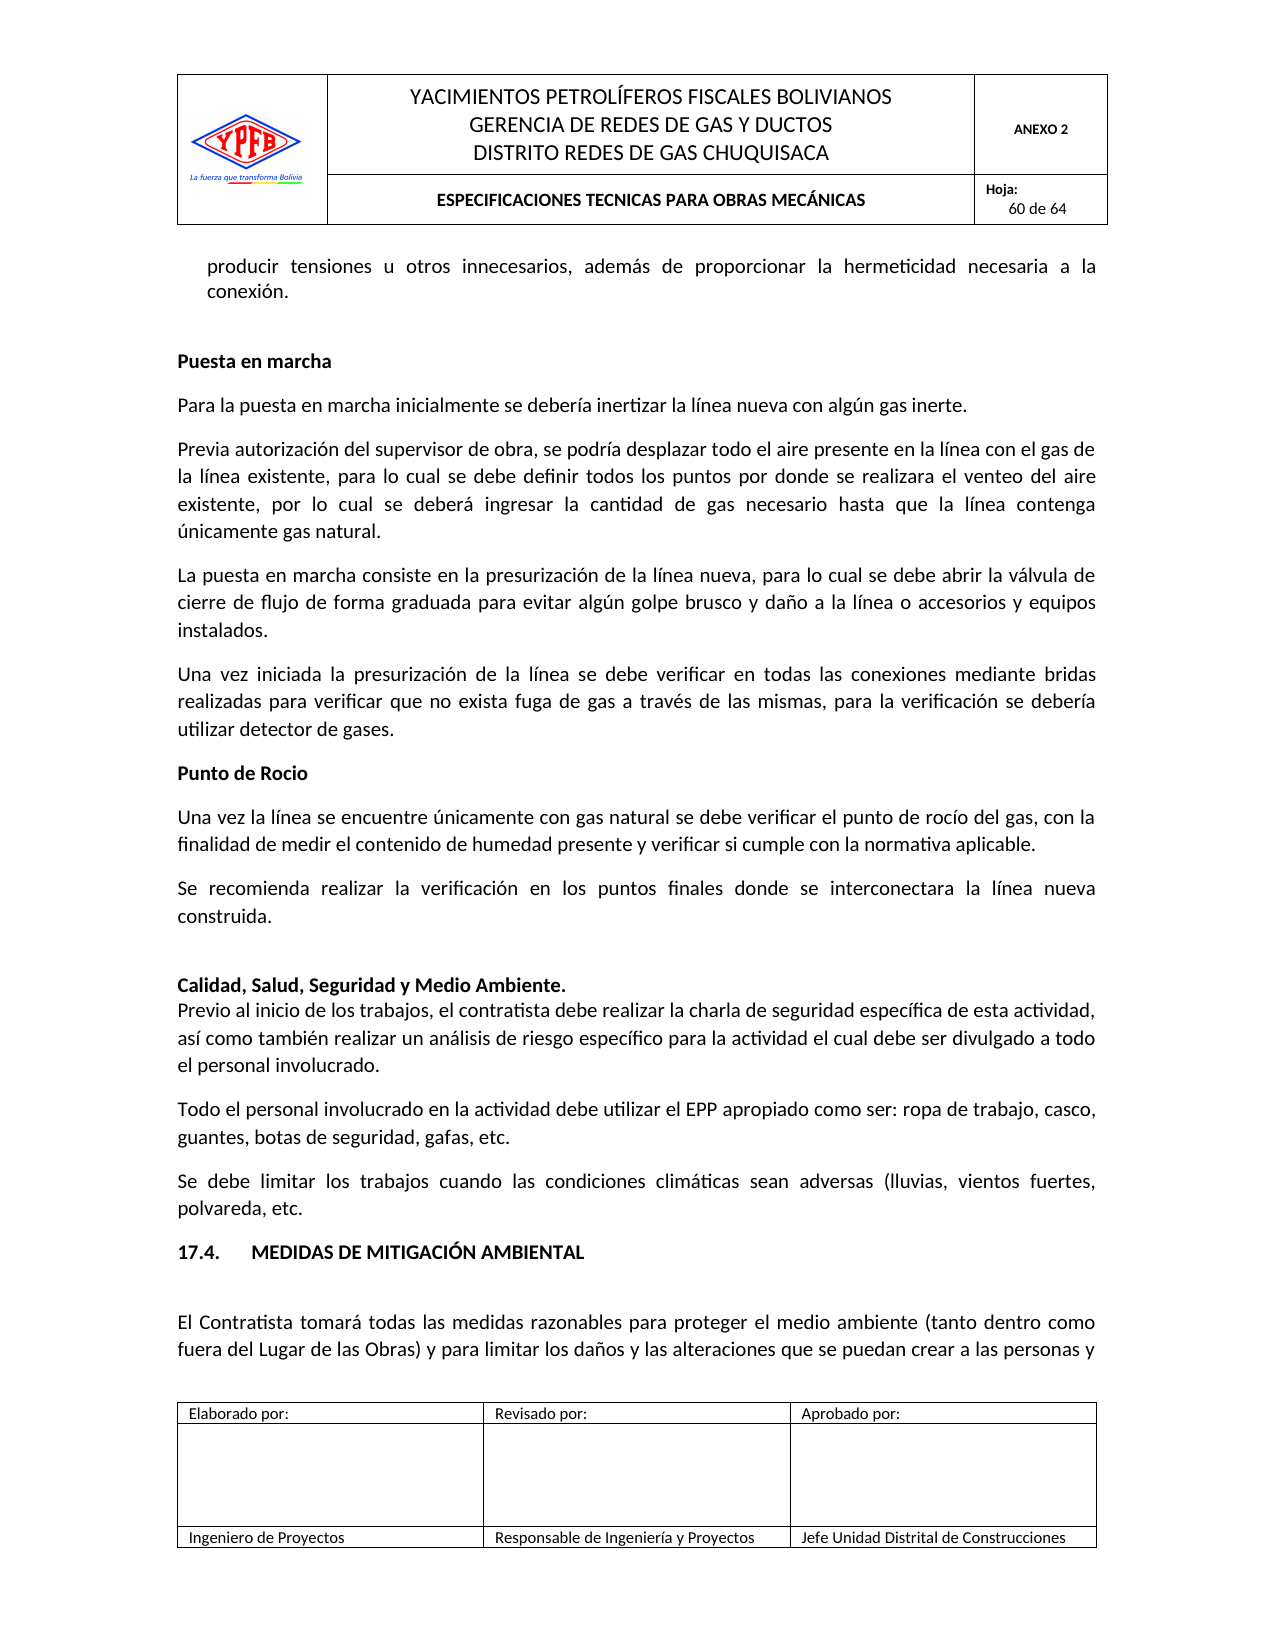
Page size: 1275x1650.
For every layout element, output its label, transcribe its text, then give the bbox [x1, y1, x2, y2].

text Calidad, Salud, Seguridad y Medio Ambiente. [177, 972, 1098, 998]
text Punto de Rocio [177, 760, 1098, 785]
text Se debe limitar los trabajos cuando las condiciones climáticas sean adversas (lluvias, vientos fuertes, polvareda, etc. [177, 1168, 1098, 1221]
text Para la puesta en marcha inicialmente se debería inertizar la línea nueva con algún gas inerte. [177, 392, 1098, 417]
text Previa autorización del supervisor de obra, se podría desplazar todo el aire presente en la línea con el gas de la línea existente, para lo cual se debe definir todos los puntos por donde se realizara el venteo del aire existente, por lo cual se deberá ingresar la cantidad de gas necesario hasta que la línea contenga únicamente gas natural. [177, 436, 1098, 543]
text Puesta en marcha [177, 348, 1098, 373]
text Una vez la línea se encuentre únicamente con gas natural se debe verificar el punto de rocío del gas, con la finalidad de medir el contenido de humedad presente y verificar si cumple con la normativa aplicable. [177, 804, 1098, 857]
text Previo al inicio de los trabajos, el contratista debe realizar la charla de seguridad específica de esta actividad, así como también realizar un análisis de riesgo específico para la actividad el cual debe ser divulgado a todo el personal involucrado. [177, 998, 1098, 1078]
text Una vez iniciada la presurización de la línea se debe verificar en todas las conexiones mediante bridas realizadas para verificar que no exista fuga de gas a través de las mismas, para la verificación se debería utilizar detector de gases. [177, 661, 1098, 741]
text La puesta en marcha consiste en la presurización de la línea nueva, para lo cual se debe abrir la válvula de cierre de flujo de forma graduada para evitar algún golpe brusco y daño a la línea o accesorios y equipos instalados. [177, 562, 1098, 642]
list MEDIDAS DE MITIGACIÓN AMBIENTAL [177, 1239, 1098, 1265]
text Todo el personal involucrado en la actividad debe utilizar el EPP apropiado como ser: ropa de trabajo, casco, guantes, botas de seguridad, gafas, etc. [177, 1097, 1098, 1149]
text Se recomienda realizar la verificación en los puntos finales donde se interconectara la línea nueva construida. [177, 875, 1098, 928]
picture [188, 110, 303, 188]
